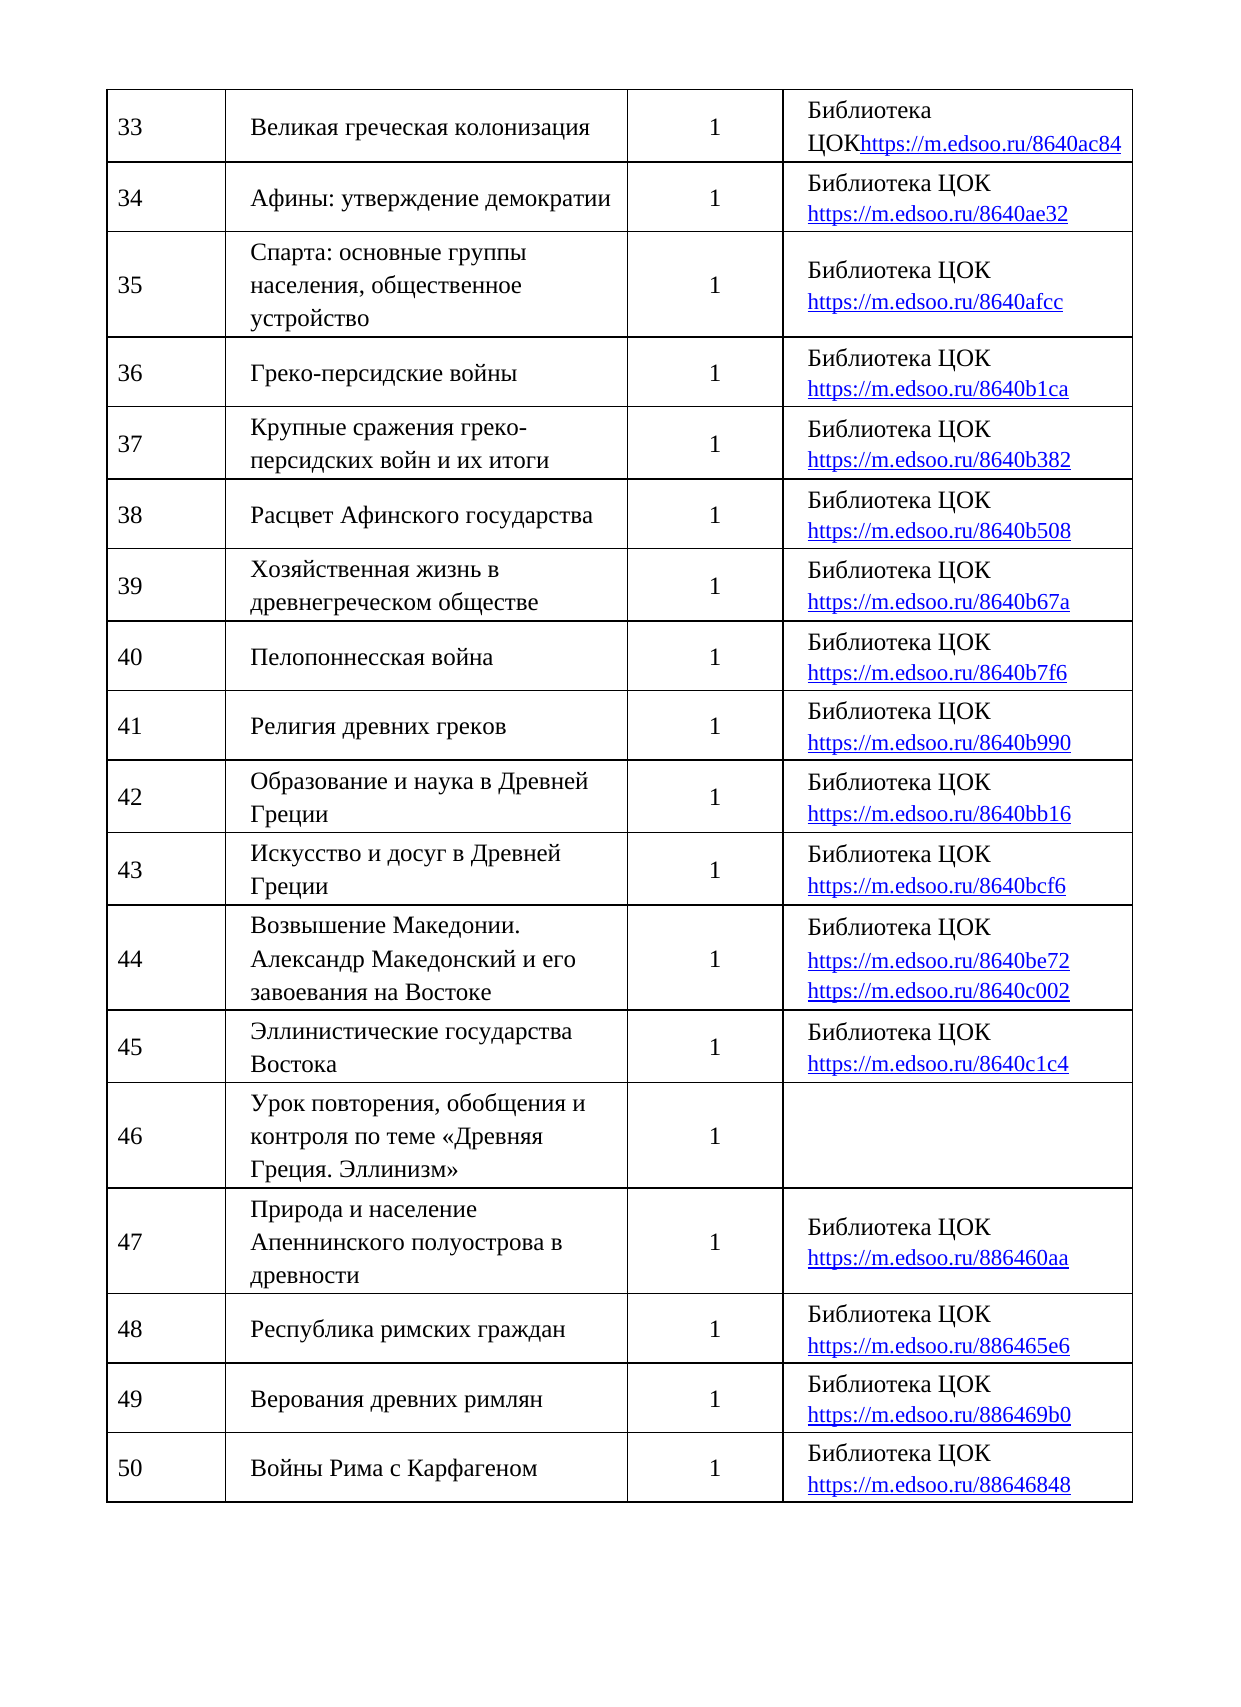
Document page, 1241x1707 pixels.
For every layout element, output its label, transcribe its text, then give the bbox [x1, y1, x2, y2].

table_cell Библиотека ЦОК https://m.edsoo.ru/8640b508 [784, 480, 1132, 547]
table_cell Республика римских граждан [226, 1294, 627, 1362]
table_cell 40 [108, 622, 225, 689]
table_cell 45 [108, 1011, 225, 1082]
table_cell 1 [628, 622, 782, 689]
table_cell Искусство и досуг в Древней Греции [226, 833, 627, 904]
table_cell Греко-персидские войны [226, 338, 627, 406]
table_cell 42 [108, 761, 225, 831]
table_cell Образование и наука в Древней Греции [226, 761, 627, 831]
table_cell 1 [628, 906, 782, 1009]
table_cell 1 [628, 407, 782, 478]
table_cell 41 [108, 691, 225, 759]
table_cell Библиотека ЦОК https://m.edsoo.ru/8640b990 [784, 691, 1132, 759]
table_cell 46 [108, 1083, 225, 1187]
table_cell 35 [108, 232, 225, 336]
table_cell 1 [628, 480, 782, 547]
table_cell Библиотека ЦОК https://m.edsoo.ru/88646848 [784, 1433, 1132, 1501]
table_cell 33 [108, 90, 225, 161]
table_cell Хозяйственная жизнь в древнегреческом обществе [226, 549, 627, 620]
table_cell 39 [108, 549, 225, 620]
table_cell 1 [628, 833, 782, 904]
table_cell 1 [628, 90, 782, 161]
table_cell 50 [108, 1433, 225, 1501]
table_cell 49 [108, 1364, 225, 1432]
table_cell Библиотека ЦОК https://m.edsoo.ru/8640b67a [784, 549, 1132, 620]
table_cell 1 [628, 691, 782, 759]
table_cell Природа и население Апеннинского полуострова в древности [226, 1189, 627, 1292]
table_cell Спарта: основные группы населения, общественное устройство [226, 232, 627, 336]
table_cell Расцвет Афинского государства [226, 480, 627, 547]
table_cell 1 [628, 549, 782, 620]
table_cell Верования древних римлян [226, 1364, 627, 1432]
table_cell Войны Рима с Карфагеном [226, 1433, 627, 1501]
table_cell Библиотека ЦОК https://m.edsoo.ru/8640c1c4 [784, 1011, 1132, 1082]
table_cell Религия древних греков [226, 691, 627, 759]
table_cell Афины: утверждение демократии [226, 163, 627, 231]
table_cell Пелопоннесская война [226, 622, 627, 689]
table_cell Библиотека ЦОК https://m.edsoo.ru/886465e6 [784, 1294, 1132, 1362]
table_cell 44 [108, 906, 225, 1009]
table_cell 38 [108, 480, 225, 547]
table_cell Библиотека ЦОК https://m.edsoo.ru/8640afcc [784, 232, 1132, 336]
table_cell Библиотека ЦОК https://m.edsoo.ru/886460aa [784, 1189, 1132, 1292]
table_cell Библиотека ЦОК https://m.edsoo.ru/886469b0 [784, 1364, 1132, 1432]
table_cell Библиотека ЦОК https://m.edsoo.ru/8640b7f6 [784, 622, 1132, 689]
table_cell [784, 1083, 1132, 1187]
table_cell Библиотека ЦОК https://m.edsoo.ru/8640ae32 [784, 163, 1132, 231]
table_cell 1 [628, 1364, 782, 1432]
table_cell Библиотека ЦОК https://m.edsoo.ru/8640be72 https://m.edsoo.ru/8640c002 [784, 906, 1132, 1009]
table_cell 47 [108, 1189, 225, 1292]
table_cell 1 [628, 338, 782, 406]
table_cell 1 [628, 1294, 782, 1362]
table_cell Библиотека ЦОК https://m.edsoo.ru/8640bcf6 [784, 833, 1132, 904]
table_cell 1 [628, 1083, 782, 1187]
table_cell Эллинистические государства Востока [226, 1011, 627, 1082]
table_cell 36 [108, 338, 225, 406]
table_cell Крупные сражения греко-персидских войн и их итоги [226, 407, 627, 478]
table_cell 1 [628, 163, 782, 231]
table_cell 34 [108, 163, 225, 231]
table_cell Урок повторения, обобщения и контроля по теме «Древняя Греция. Эллинизм» [226, 1083, 627, 1187]
table_cell 1 [628, 1189, 782, 1292]
table_cell 37 [108, 407, 225, 478]
table_cell Библиотека ЦОКhttps://m.edsoo.ru/8640ac84 [784, 90, 1132, 161]
table_cell 1 [628, 761, 782, 831]
table_cell 43 [108, 833, 225, 904]
table_cell 48 [108, 1294, 225, 1362]
table_cell 1 [628, 232, 782, 336]
table_cell 1 [628, 1011, 782, 1082]
table_cell Библиотека ЦОК https://m.edsoo.ru/8640b1ca [784, 338, 1132, 406]
table_cell Возвышение Македонии. Александр Македонский и его завоевания на Востоке [226, 906, 627, 1009]
table_cell Библиотека ЦОК https://m.edsoo.ru/8640bb16 [784, 761, 1132, 831]
table_cell Библиотека ЦОК https://m.edsoo.ru/8640b382 [784, 407, 1132, 478]
table_cell 1 [628, 1433, 782, 1501]
table_cell Великая греческая колонизация [226, 90, 627, 161]
